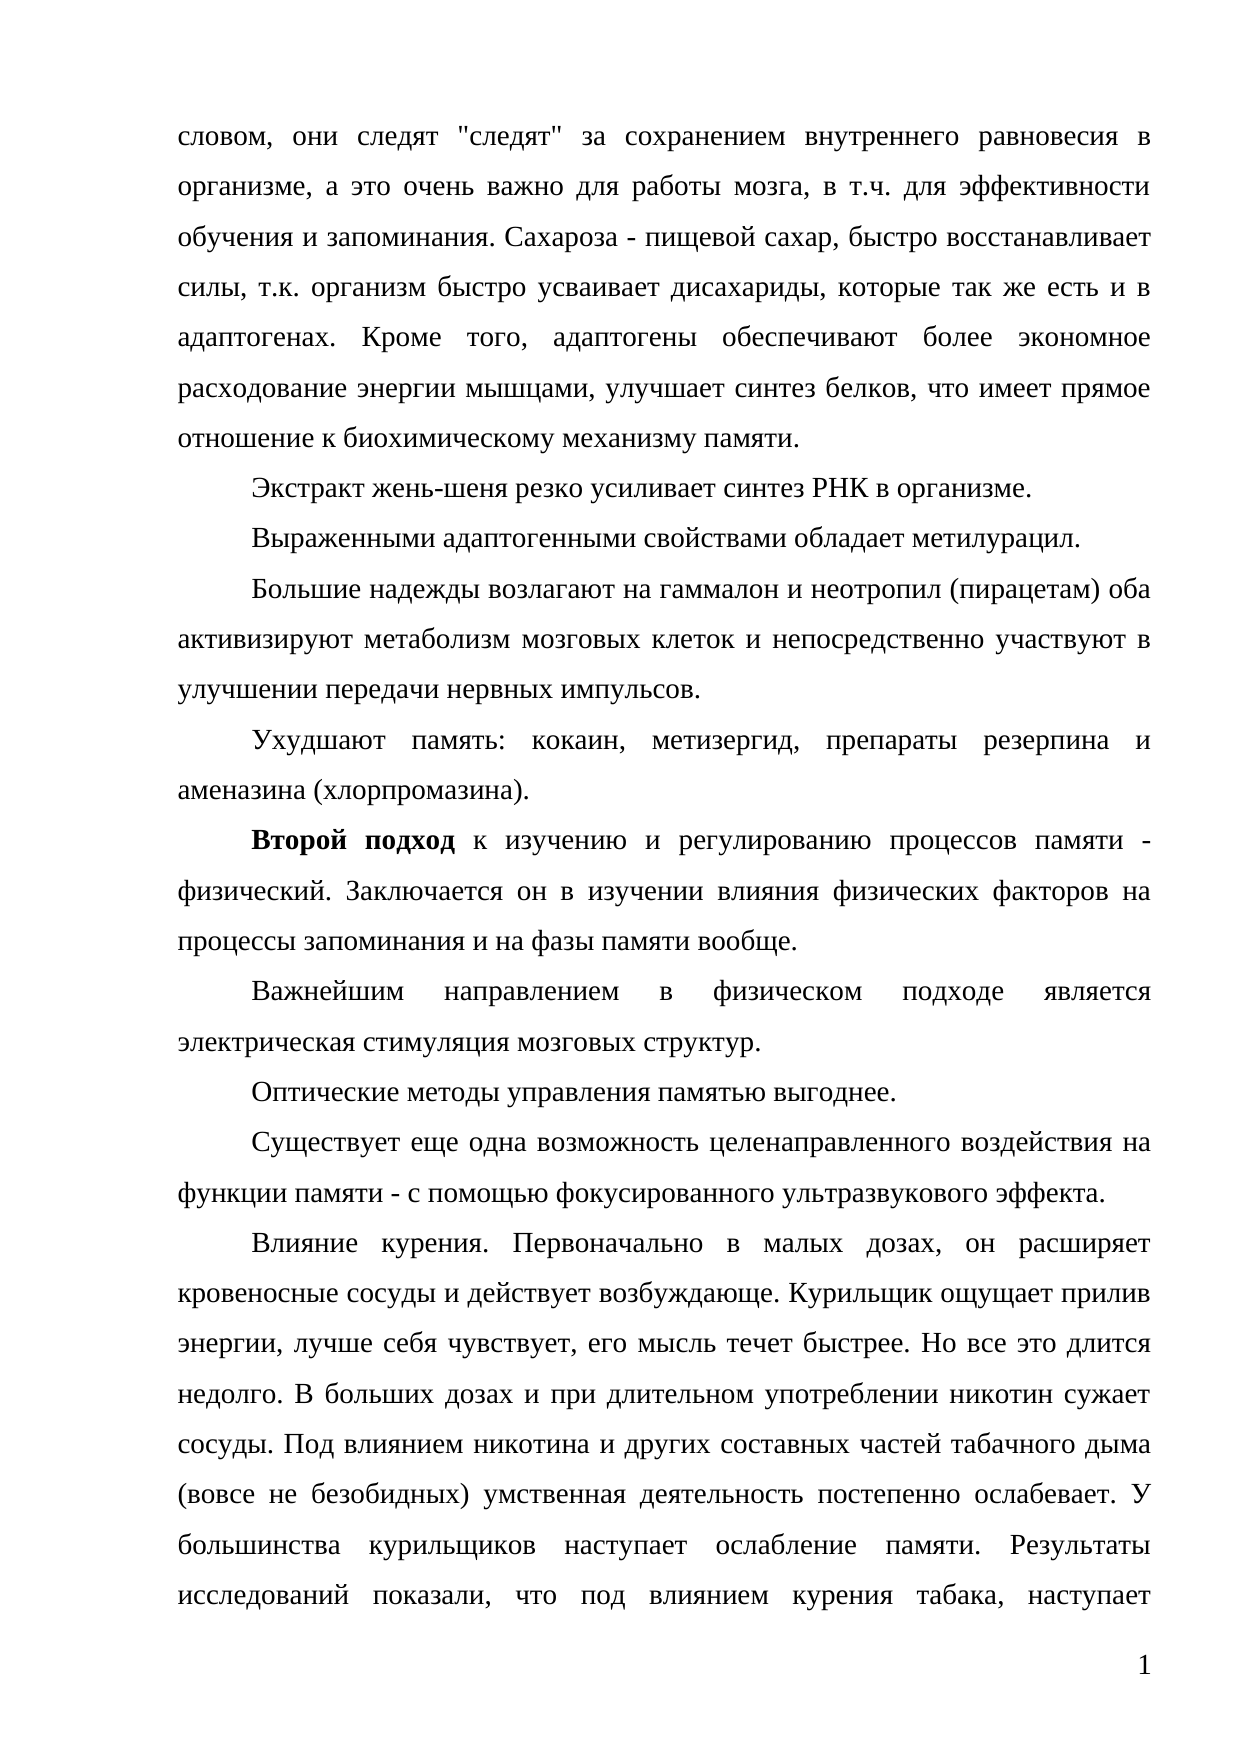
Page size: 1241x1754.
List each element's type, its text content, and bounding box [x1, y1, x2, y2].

text Второй подход к изучению и регулированию процессов памяти - физический. Заключается он в изучении влияния физических факторов на процессы запоминания и на фазы памяти вообще. [177, 822, 1152, 957]
text Экстракт жень-шеня резко усиливает синтез РНК в организме. [177, 470, 1152, 504]
text Ухудшают память: кокаин, метизергид, препараты резерпина и аменазина (хлорпромазина). [177, 722, 1152, 806]
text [177, 1225, 1152, 1611]
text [177, 118, 1152, 453]
text Существует еще одна возможность целенаправленного воздействия на функции памяти - с помощью фокусированного ультразвукового эффекта. [177, 1124, 1152, 1208]
text Выраженными адаптогенными свойствами обладает метилурацил. [177, 521, 1152, 554]
text Оптические методы управления памятью выгоднее. [177, 1074, 1152, 1108]
text Важнейшим направлением в физическом подходе является электрическая стимуляция мозговых структур. [177, 973, 1152, 1057]
text Большие надежды возлагают на гаммалон и неотропил (пирацетам) оба активизируют метаболизм мозговых клеток и непосредственно участвуют в улучшении передачи нервных импульсов. [177, 571, 1152, 705]
